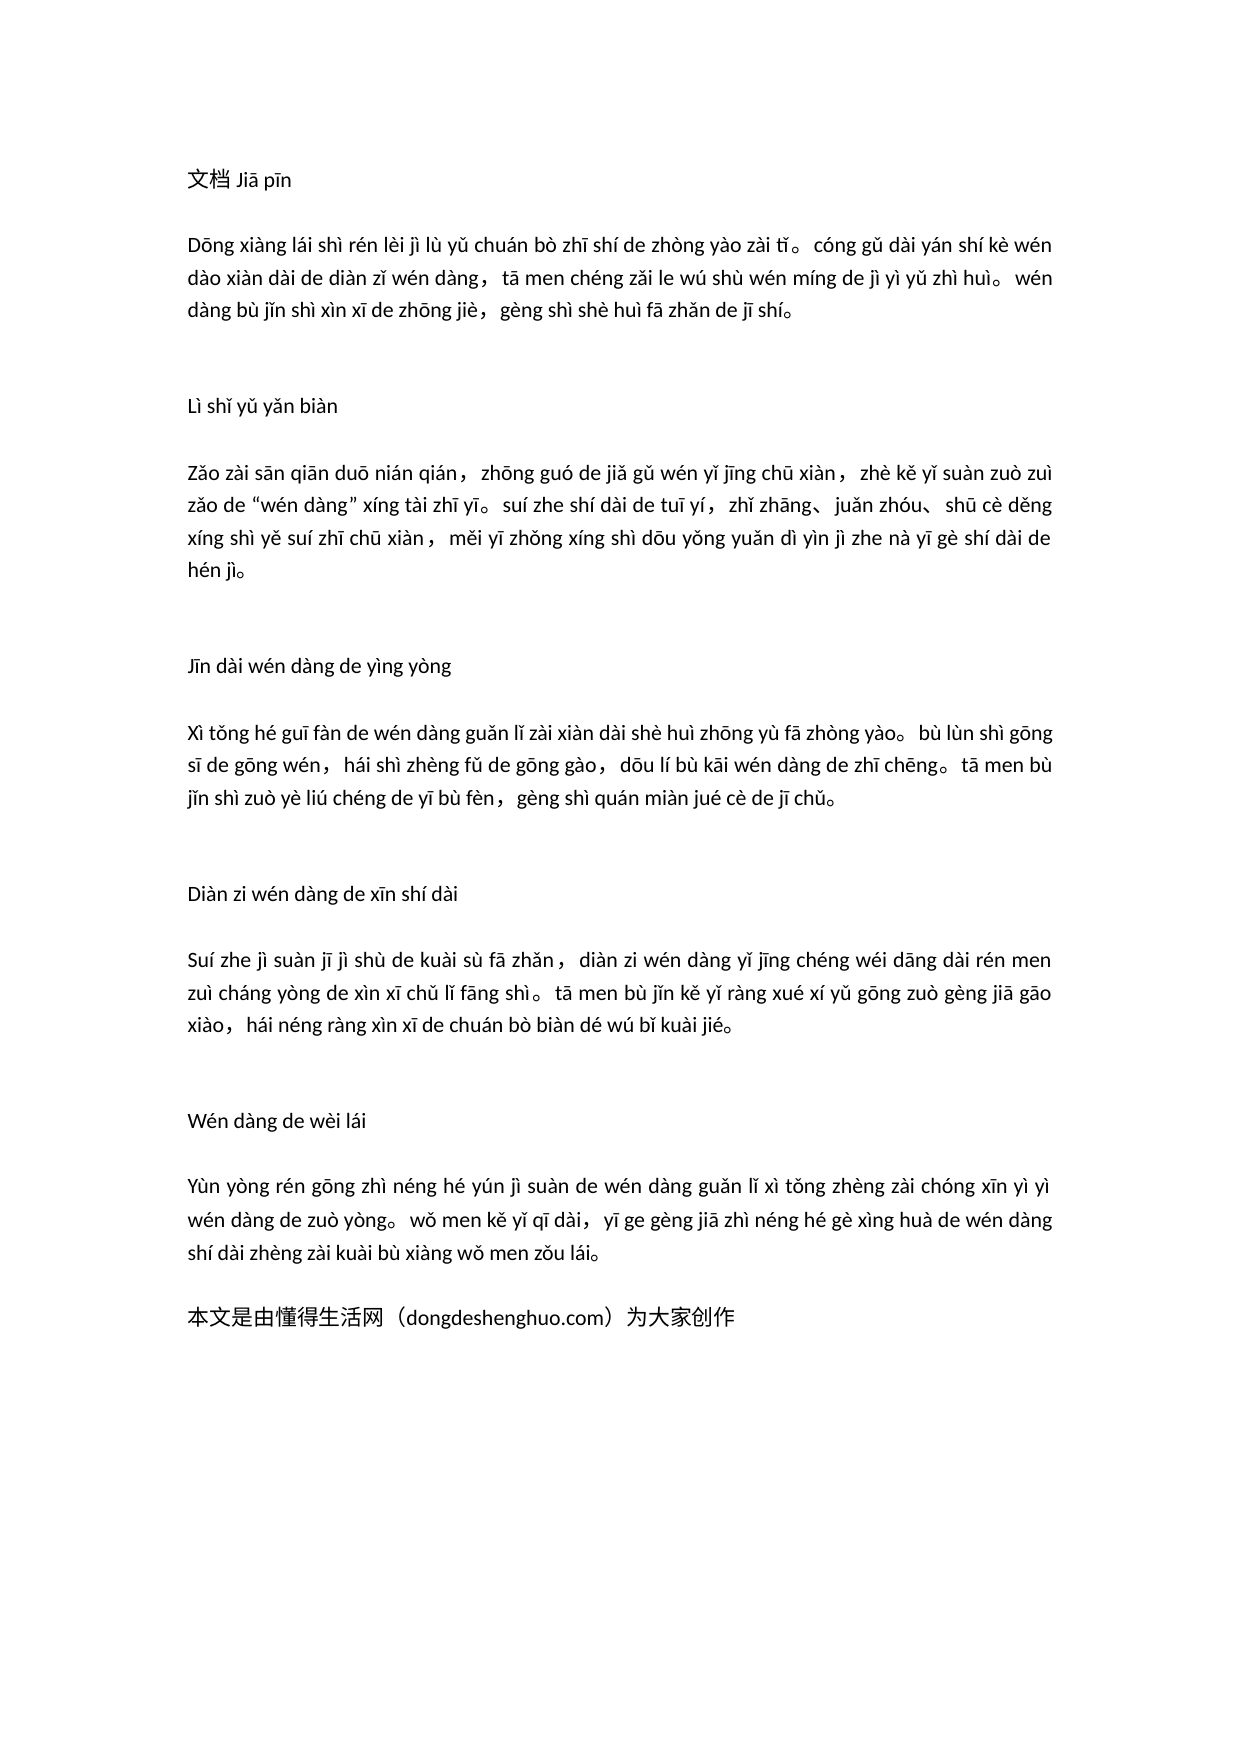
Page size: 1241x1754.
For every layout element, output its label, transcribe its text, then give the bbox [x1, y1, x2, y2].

text Jīn dài wén dàng de yìng yòng [187, 649, 1053, 682]
text Suí zhe jì suàn jī jì shù de kuài sù fā zhǎn，diàn zi wén dàng yǐ jīng chéng wéi dāng dài rén men zuì cháng yòng de xìn xī chǔ lǐ fāng shì。tā men bù jǐn kě yǐ ràng xué xí yǔ gōng zuò gèng jiā gāo xiào，hái néng ràng xìn xī de chuán bò biàn dé wú bǐ kuài jié。 [187, 942, 1053, 1039]
text Xì tǒng hé guī fàn de wén dàng guǎn lǐ zài xiàn dài shè huì zhōng yù fā zhòng yào。bù lùn shì gōng sī de gōng wén，hái shì zhèng fǔ de gōng gào，dōu lí bù kāi wén dàng de zhī chēng。tā men bù jǐn shì zuò yè liú chéng de yī bù fèn，gèng shì quán miàn jué cè de jī chǔ。 [187, 714, 1053, 812]
text Wén dàng de wèi lái [187, 1104, 1053, 1137]
text 文档 Jiā pīn [187, 162, 1053, 194]
text 本文是由懂得生活网（dongdeshenghuo.com）为大家创作 [187, 1299, 1053, 1332]
text Diàn zi wén dàng de xīn shí dài [187, 877, 1053, 909]
text Dōng xiàng lái shì rén lèi jì lù yǔ chuán bò zhī shí de zhòng yào zài tǐ。cóng gǔ dài yán shí kè wén dào xiàn dài de diàn zǐ wén dàng，tā men chéng zǎi le wú shù wén míng de jì yì yǔ zhì huì。wén dàng bù jǐn shì xìn xī de zhōng jiè，gèng shì shè huì fā zhǎn de jī shí。 [187, 227, 1053, 324]
text Zǎo zài sān qiān duō nián qián，zhōng guó de jiǎ gǔ wén yǐ jīng chū xiàn，zhè kě yǐ suàn zuò zuì zǎo de “wén dàng” xíng tài zhī yī。suí zhe shí dài de tuī yí，zhǐ zhāng、juǎn zhóu、shū cè děng xíng shì yě suí zhī chū xiàn，měi yī zhǒng xíng shì dōu yǒng yuǎn dì yìn jì zhe nà yī gè shí dài de hén jì。 [187, 454, 1053, 584]
text Lì shǐ yǔ yǎn biàn [187, 389, 1053, 422]
text Yùn yòng rén gōng zhì néng hé yún jì suàn de wén dàng guǎn lǐ xì tǒng zhèng zài chóng xīn yì yì wén dàng de zuò yòng。wǒ men kě yǐ qī dài，yī ge gèng jiā zhì néng hé gè xìng huà de wén dàng shí dài zhèng zài kuài bù xiàng wǒ men zǒu lái。 [187, 1169, 1053, 1267]
